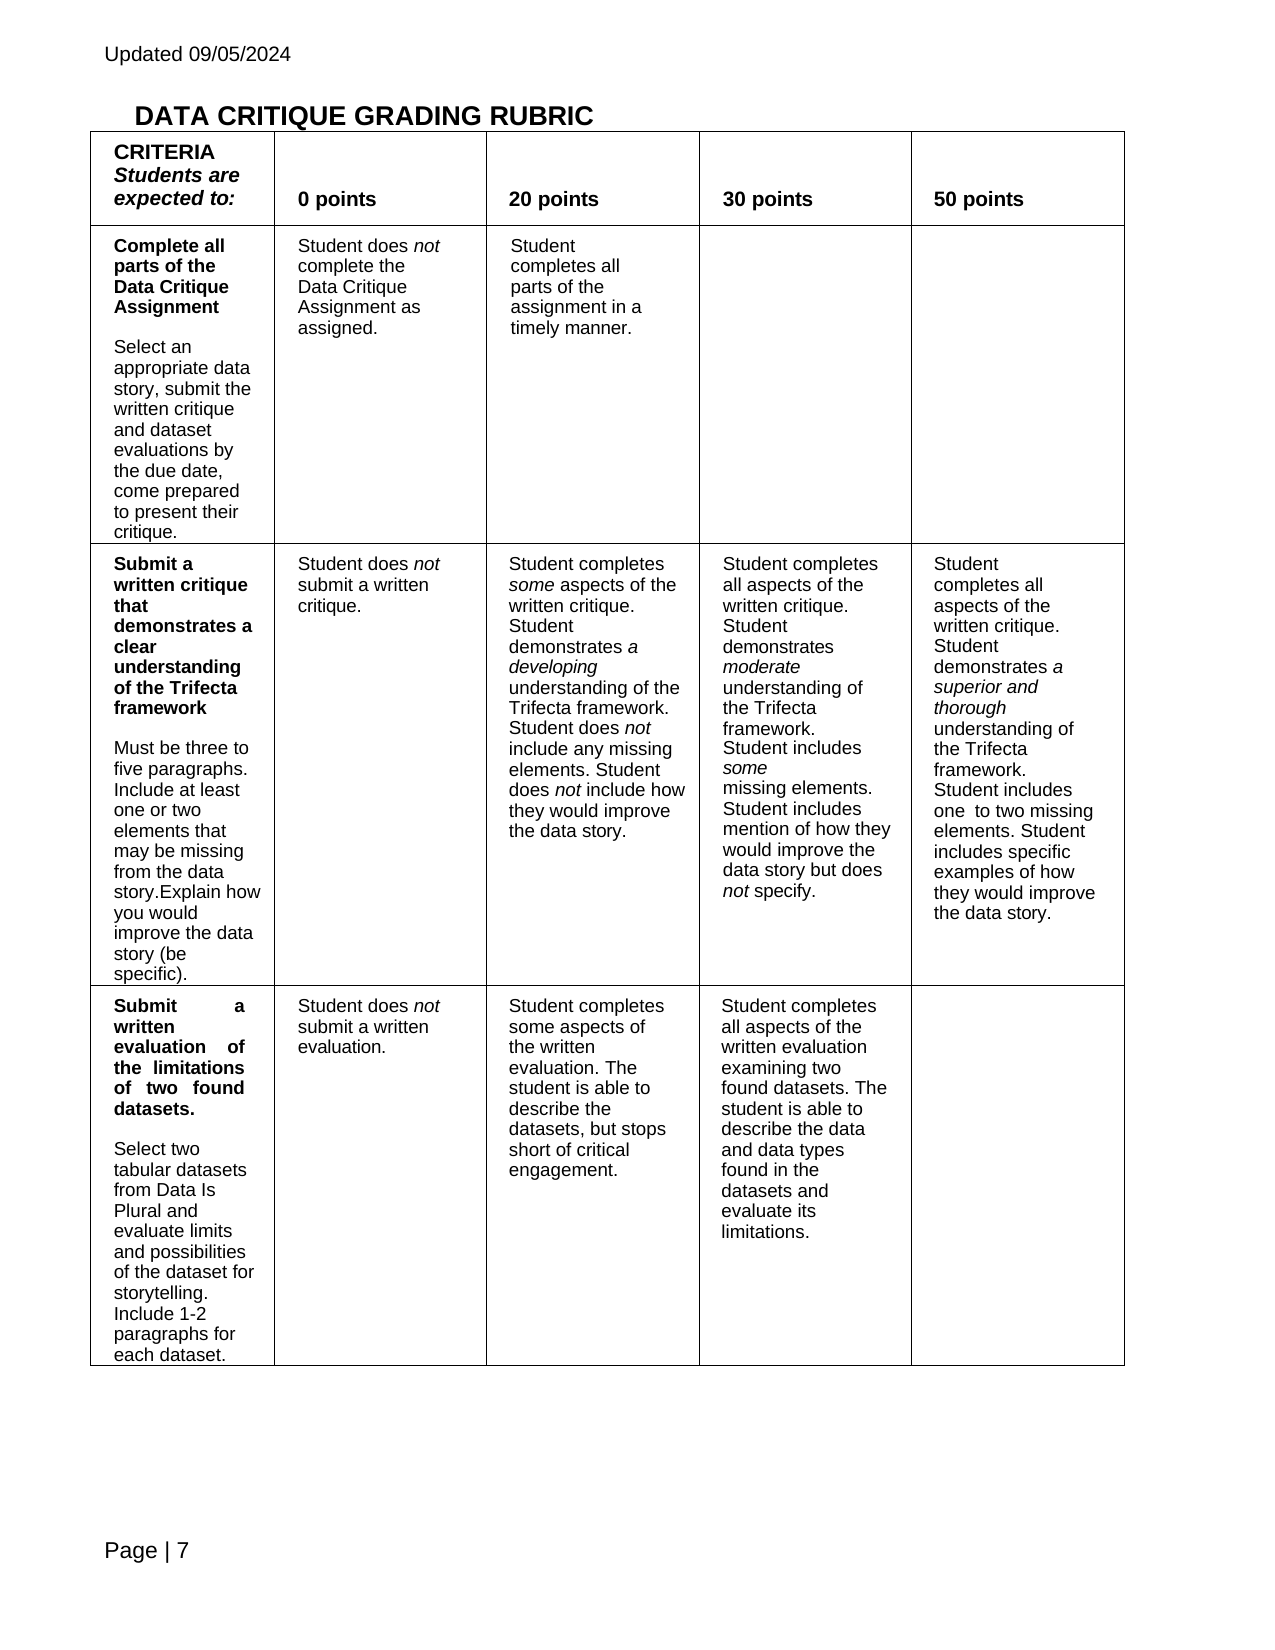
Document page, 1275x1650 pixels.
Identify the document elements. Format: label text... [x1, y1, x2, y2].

table_header CRITERIA Students are expected to: [91, 132, 274, 225]
table_header 30 points [700, 132, 911, 225]
table_cell Submit a written critique that demonstrates a clear understanding of the Trifecta framework Must be three to ﬁve paragraphs. Include at least one or two elements that may be missing from the data story.Explain how you would improve the data story (be speciﬁc). [91, 544, 274, 984]
table_header 50 points [912, 132, 1124, 225]
table_cell Student completes some aspects of the written evaluation. The student is able to describe the datasets, but stops short of critical engagement. [487, 986, 699, 1365]
table_header 20 points [487, 132, 699, 225]
table_cell Student does not submit a written evaluation. [275, 986, 486, 1365]
table_cell Student completes some aspects of the written critique. Student demonstrates a developing understanding of the Trifecta framework. Student does not include any missing elements. Student does not include how they would improve the data story. [487, 544, 699, 984]
table_cell [912, 986, 1124, 1365]
table_cell Complete all parts of the Data Critique Assignment Select an appropriate data story, submit the written critique and dataset evaluations by the due date, come prepared to present their critique. [91, 226, 274, 543]
table_header 0 points [275, 132, 486, 225]
table_cell Submit a written evaluation of the limitations of two found datasets. Select two tabular datasets from Data Is Plural and evaluate limits and possibilities of the dataset for storytelling. Include 1-2 paragraphs for each dataset. [91, 986, 274, 1365]
table_cell Student completes all aspects of the written evaluation examining two found datasets. The student is able to describe the data and data types found in the datasets and evaluate its limitations. [700, 986, 911, 1365]
table_cell Student completes all aspects of the written critique. Student demonstrates moderate understanding of the Trifecta framework. Student includes some missing elements. Student includes mention of how they would improve the data story but does not specify. [700, 544, 911, 984]
table_cell Student does not submit a written critique. [275, 544, 486, 984]
table_cell Student does not complete the Data Critique Assignment as assigned. [275, 226, 486, 543]
table_cell Student completes all aspects of the written critique. Student demonstrates a superior and thorough understanding of the Trifecta framework. Student includes one to two missing elements. Student includes speciﬁc examples of how they would improve the data story. [912, 544, 1124, 984]
table_cell Student completes all parts of the assignment in a timely manner. [487, 226, 699, 543]
table_cell [912, 226, 1124, 543]
table_cell [700, 226, 911, 543]
subtitle DATA CRITIQUE GRADING RUBRIC [134, 100, 1210, 131]
